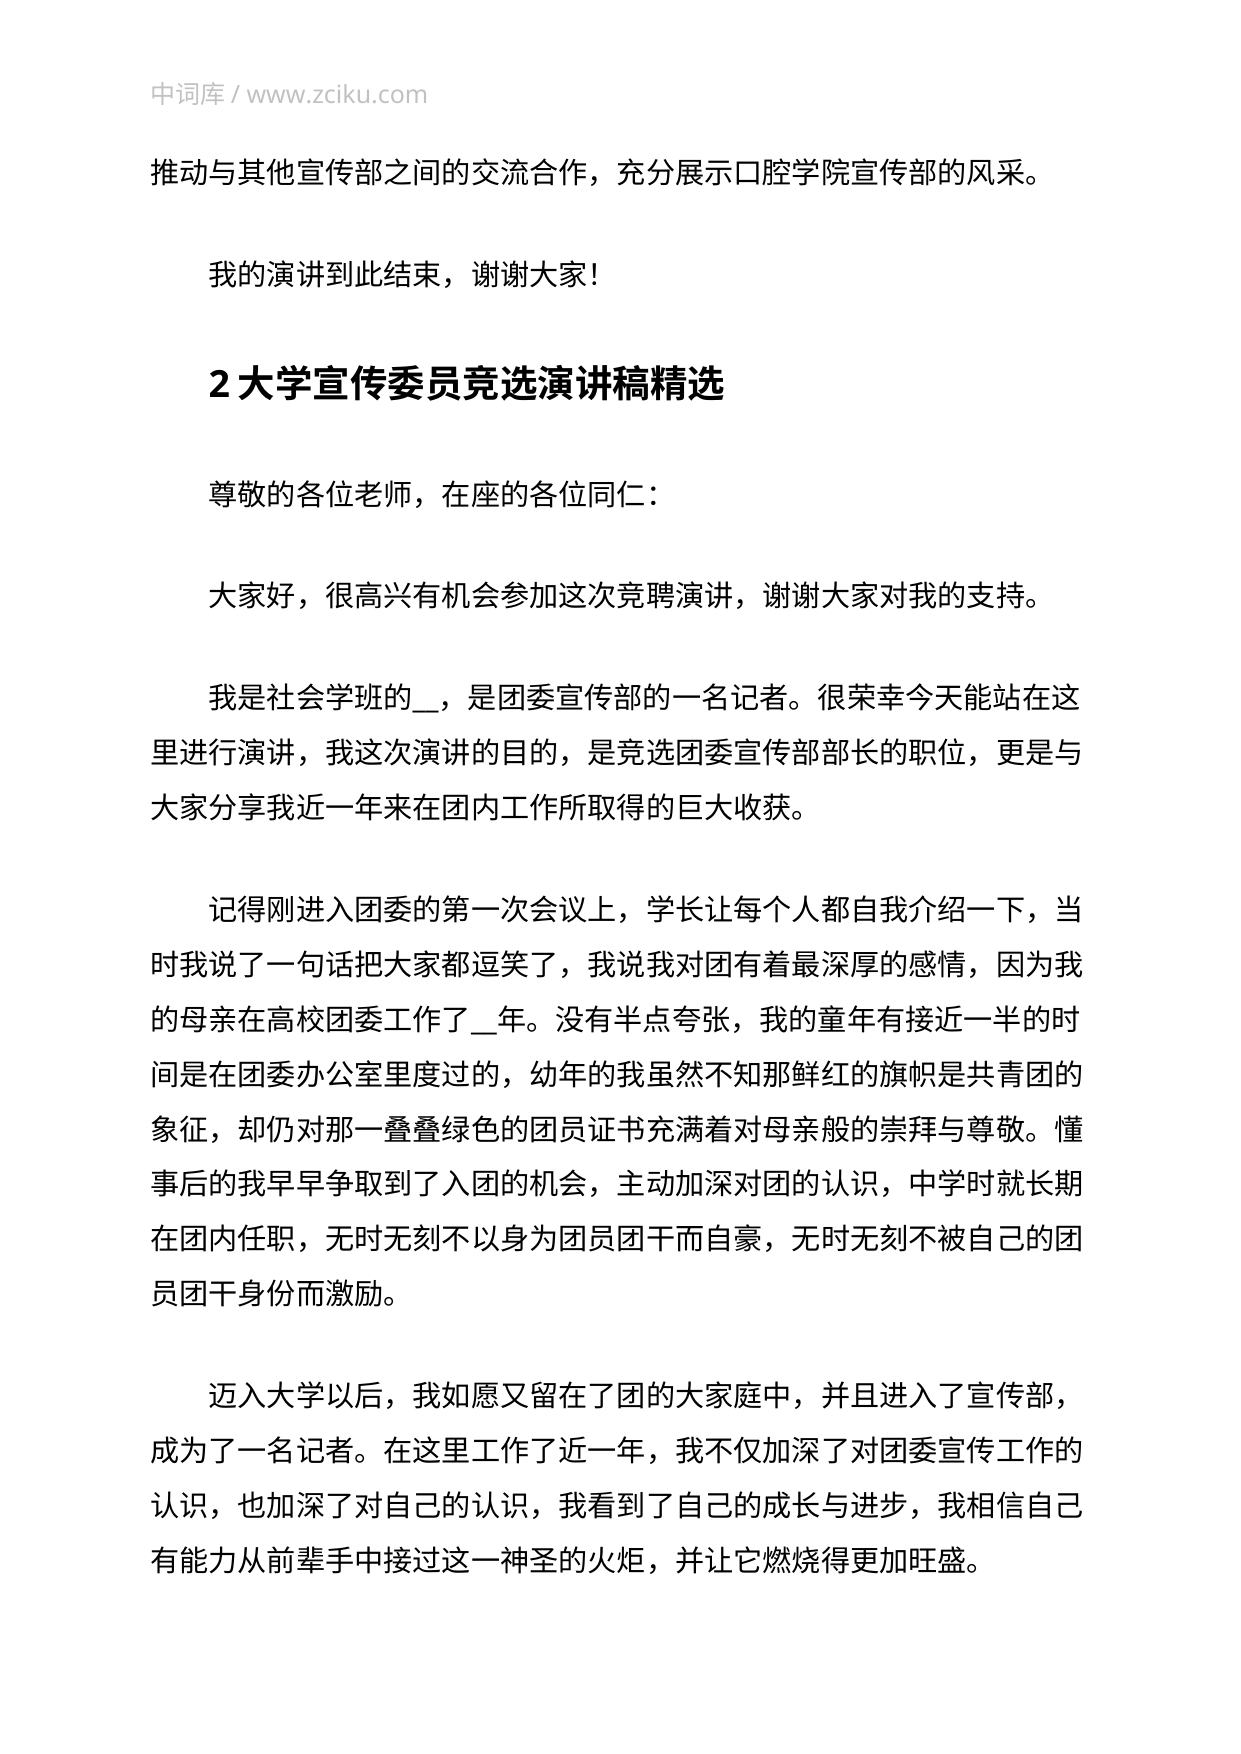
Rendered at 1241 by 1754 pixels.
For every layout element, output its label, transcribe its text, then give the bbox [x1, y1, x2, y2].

text 尊敬的各位老师，在座的各位同仁： [150, 471, 1090, 513]
text 迈入大学以后，我如愿又留在了团的大家庭中，并且进入了宣传部，成为了一名记者。在这里工作了近一年，我不仅加深了对团委宣传工作的认识，也加深了对自己的认识，我看到了自己的成长与进步，我相信自己有能力从前辈手中接过这一神圣的火炬，并让它燃烧得更加旺盛。 [150, 1372, 1090, 1579]
text 2大学宣传委员竞选演讲稿精选 [150, 353, 1090, 408]
text 大家好，很高兴有机会参加这次竞聘演讲，谢谢大家对我的支持。 [150, 573, 1090, 615]
text 我是社会学班的__，是团委宣传部的一名记者。很荣幸今天能站在这里进行演讲，我这次演讲的目的，是竞选团委宣传部部长的职位，更是与大家分享我近一年来在团内工作所取得的巨大收获。 [150, 675, 1090, 827]
text 我的演讲到此结束，谢谢大家！ [150, 252, 1090, 294]
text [150, 150, 1090, 192]
text 记得刚进入团委的第一次会议上，学长让每个人都自我介绍一下，当时我说了一句话把大家都逗笑了，我说我对团有着最深厚的感情，因为我的母亲在高校团委工作了__年。没有半点夸张，我的童年有接近一半的时间是在团委办公室里度过的，幼年的我虽然不知那鲜红的旗帜是共青团的象征，却仍对那一叠叠绿色的团员证书充满着对母亲般的崇拜与尊敬。懂事后的我早早争取到了入团的机会，主动加深对团的认识，中学时就长期在团内任职，无时无刻不以身为团员团干而自豪，无时无刻不被自己的团员团干身份而激励。 [150, 886, 1090, 1313]
